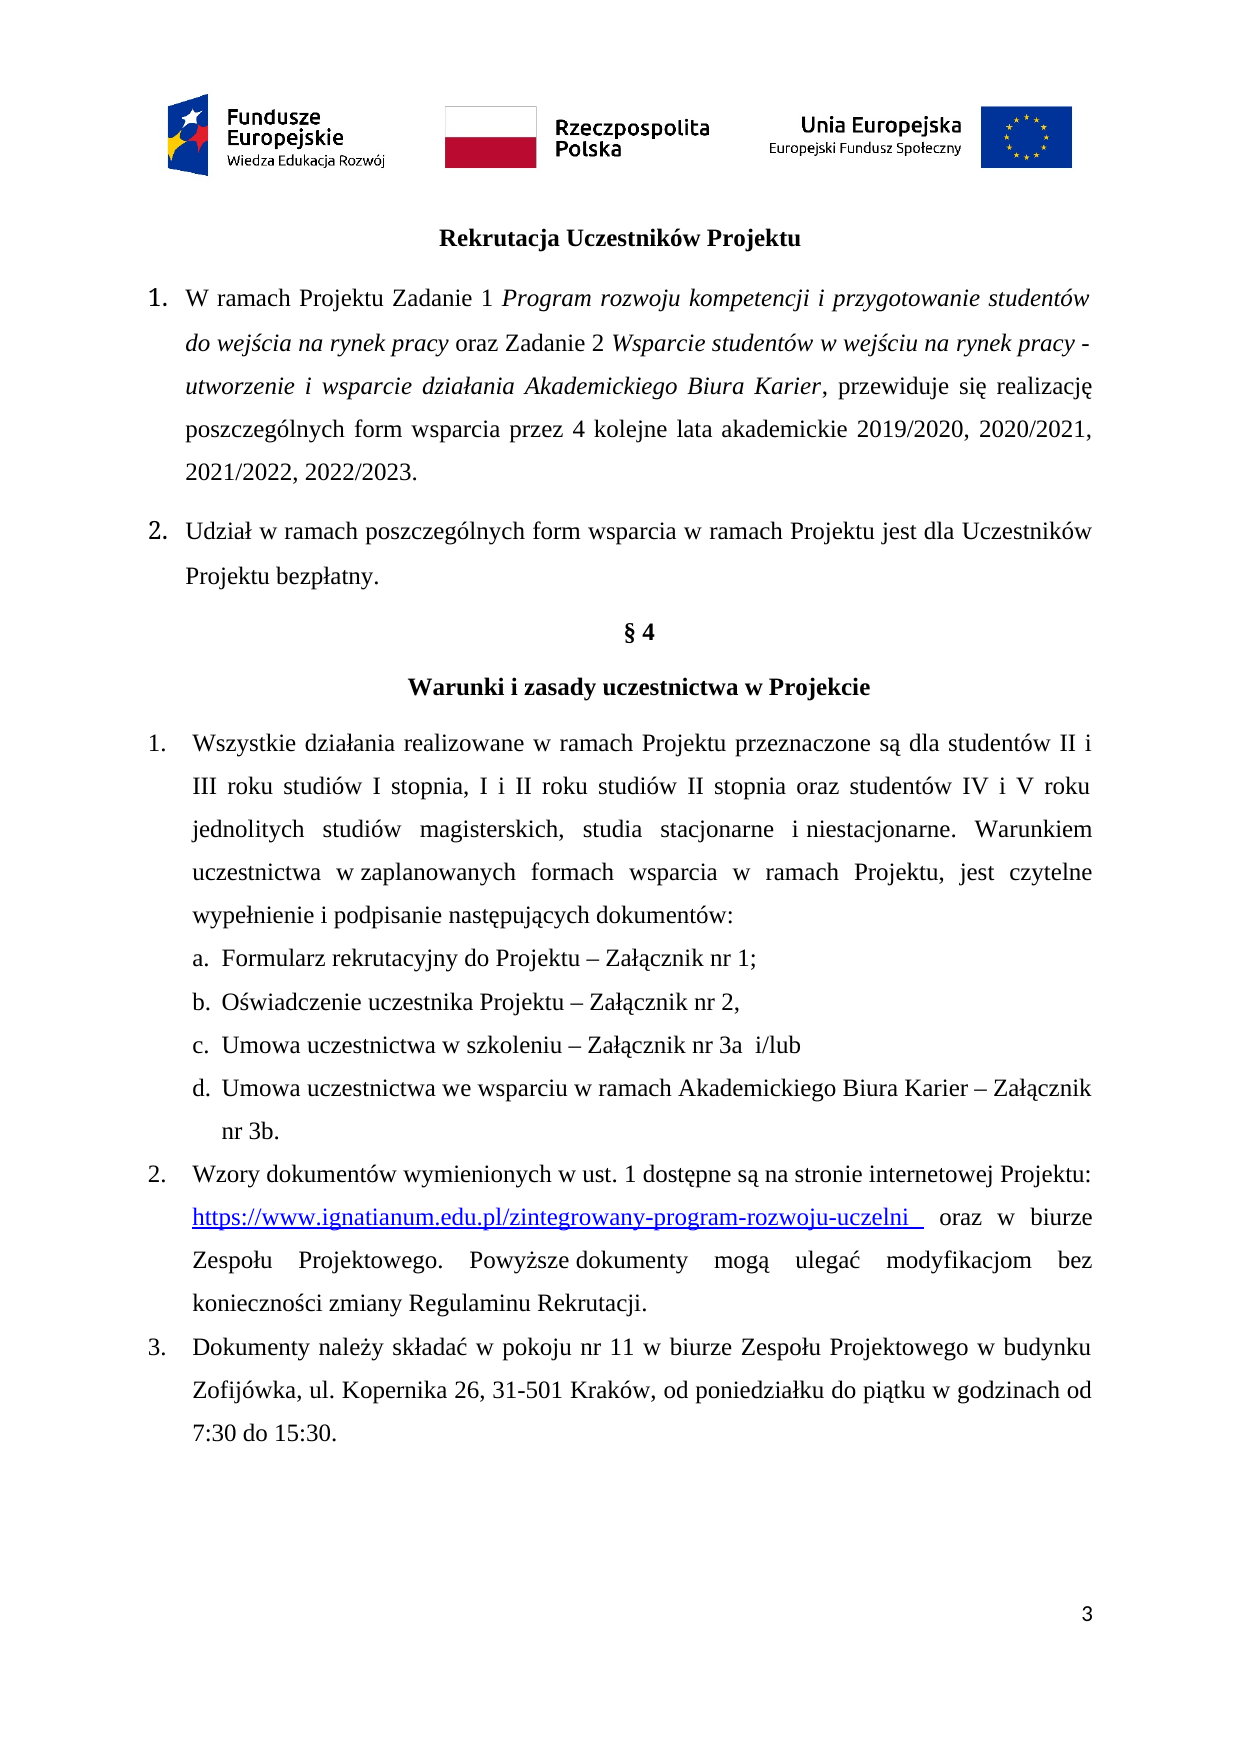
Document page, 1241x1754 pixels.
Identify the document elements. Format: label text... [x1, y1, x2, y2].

list Umowa uczestnictwa we wsparciu w ramach Akademickiego Biura Karier – Załącznik nr 3b. [192, 1073, 1093, 1145]
list https://www.ignatianum.edu.pl/zintegrowany-program-rozwoju-uczelni oraz w biurze Zespołu Projektowego. Powyższe dokumenty mogą ulegać modyfikacjom bez konieczności zmiany Regulaminu Rekrutacji. [192, 1202, 1093, 1317]
list W ramach Projektu Zadanie 1 Program rozwoju kompetencji i przygotowanie studentów do wejścia na rynek pracy oraz Zadanie 2 Wsparcie studentów w wejściu na rynek pracy - utworzenie i wsparcie działania Akademickiego Biura Karier, przewiduje się realizację poszczególnych form wsparcia przez 4 kolejne lata akademickie 2019/2020, 2020/2021, 2021/2022, 2022/2023. [148, 279, 1093, 486]
list Formularz rekrutacyjny do Projektu – Załącznik nr 1; [192, 943, 1093, 972]
text Warunki i zasady uczestnictwa w Projekcie [185, 672, 1093, 701]
list Umowa uczestnictwa w szkoleniu – Załącznik nr 3a i/lub [192, 1030, 1093, 1058]
text § 4 [185, 617, 1093, 645]
list Wszystkie działania realizowane w ramach Projektu przeznaczone są dla studentów II i III roku studiów I stopnia, I i II roku studiów II stopnia oraz studentów IV i V roku jednolitych studiów magisterskich, studia stacjonarne i niestacjonarne. Warunkiem uczestnictwa w zaplanowanych formach wsparcia w ramach Projektu, jest czytelne wypełnienie i podpisanie następujących dokumentów: [148, 728, 1093, 929]
list Udział w ramach poszczególnych form wsparcia w ramach Projektu jest dla Uczestników Projektu bezpłatny. [148, 513, 1093, 590]
list Wzory dokumentów wymienionych w ust. 1 dostępne są na stronie internetowej Projektu: [148, 1159, 1093, 1188]
picture [147, 73, 1092, 196]
text Rekrutacja Uczestników Projektu [148, 223, 1093, 252]
list Oświadczenie uczestnika Projektu – Załącznik nr 2, [192, 987, 1093, 1015]
list Dokumenty należy składać w pokoju nr 11 w biurze Zespołu Projektowego w budynku Zofijówka, ul. Kopernika 26, 31-501 Kraków, od poniedziałku do piątku w godzinach od 7:30 do 15:30. [148, 1332, 1093, 1447]
